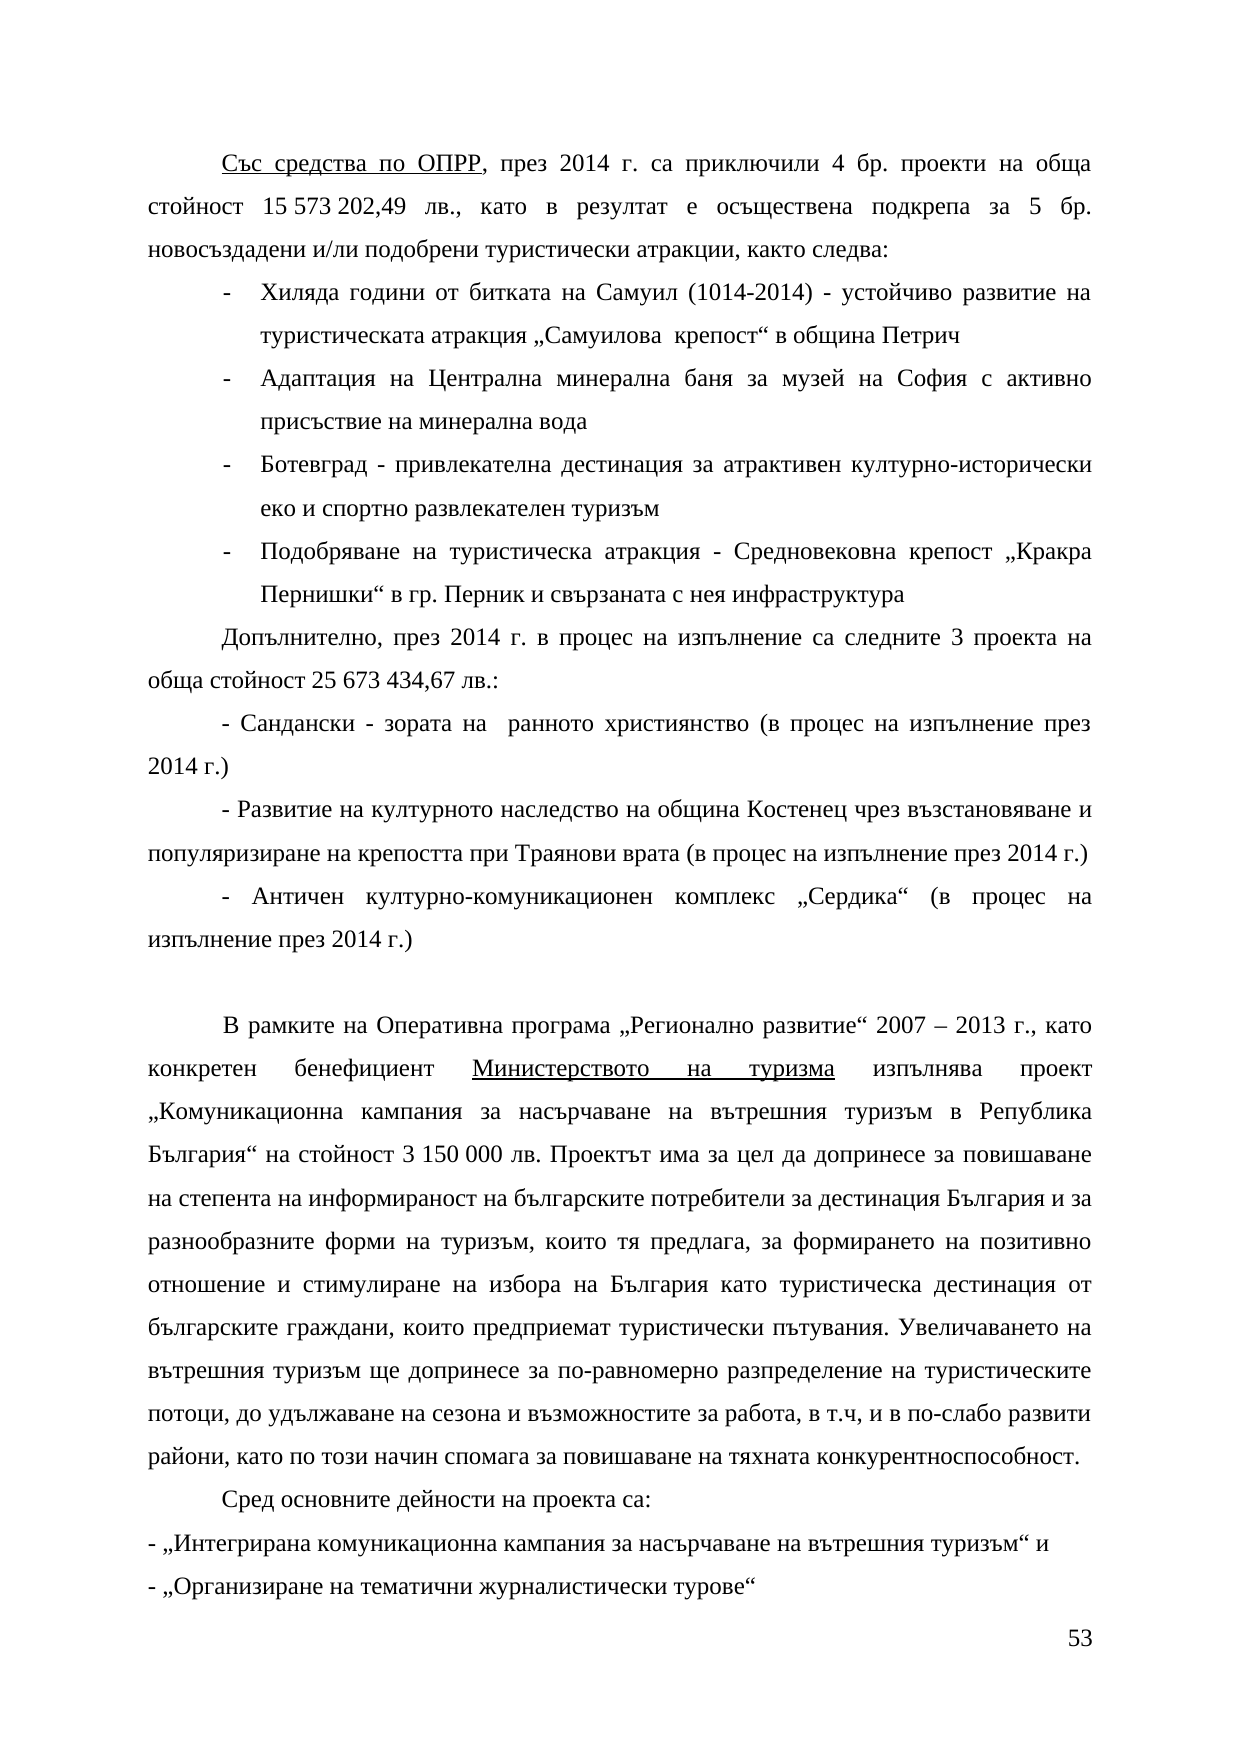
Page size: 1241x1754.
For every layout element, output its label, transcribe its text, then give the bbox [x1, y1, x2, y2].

list Адаптация на Централна минерална баня за музей на София с активно присъствие на минерална вода [223, 363, 1093, 435]
list - Античен културно-комуникационен комплекс „Сердика“ (в процес на изпълнение през 2014 г.) [148, 881, 1093, 953]
list В рамките на Оперативна програма „Регионално развитие“ 2007 – 2013 г., като конкретен бенефициент Министерството на туризма изпълнява проект „Комуникационна кампания за насърчаване на вътрешния туризъм в Република България“ на стойност 3 150 000 лв. Проектът има за цел да допринесе за повишаване на степента на информираност на българските потребители за дестинация България и за разнообразните форми на туризъм, които тя предлага, за формирането на позитивно отношение и стимулиране на избора на България като туристическа дестинация от българските граждани, които предприемат туристически пътувания. Увеличаването на вътрешния туризъм ще допринесе за по-равномерно разпределение на туристическите потоци, до удължаване на сезона и възможностите за работа, в т.ч, и в по-слабо развити райони, като по този начин спомага за повишаване на тяхната конкурентноспособност. [148, 1010, 1093, 1470]
list - Сандански - зората на ранното християнство (в процес на изпълнение през 2014 г.) [148, 708, 1093, 780]
list Ботевград - привлекателна дестинация за атрактивен културно-исторически еко и спортно развлекателен туризъм [223, 449, 1093, 521]
text - „Организиране на тематични журналистически турове“ [148, 1571, 1093, 1599]
text - „Интегрирана комуникационна кампания за насърчаване на вътрешния туризъм“ и [148, 1528, 1093, 1556]
list Подобряване на туристическа атракция - Средновековна крепост „Кракра Пернишки“ в гр. Перник и свързаната с нея инфраструктура [223, 536, 1093, 608]
list Допълнително, през 2014 г. в процес на изпълнение са следните 3 проекта на обща стойност 25 673 434,67 лв.: [148, 622, 1093, 694]
list Хиляда години от битката на Самуил (1014-2014) - устойчиво развитие на туристическата атракция „Самуилова крепост“ в община Петрич [223, 277, 1093, 349]
text Със средства по ОПРР, през 2014 г. са приключили 4 бр. проекти на обща стойност 15 573 202,49 лв., като в резултат е осъществена подкрепа за 5 бр. новосъздадени и/ли подобрени туристически атракции, както следва: [148, 148, 1093, 263]
text Сред основните дейности на проекта са: [148, 1484, 1093, 1513]
list - Развитие на културното наследство на община Костенец чрез възстановяване и популяризиране на крепостта при Траянови врата (в процес на изпълнение през 2014 г.) [148, 794, 1093, 866]
